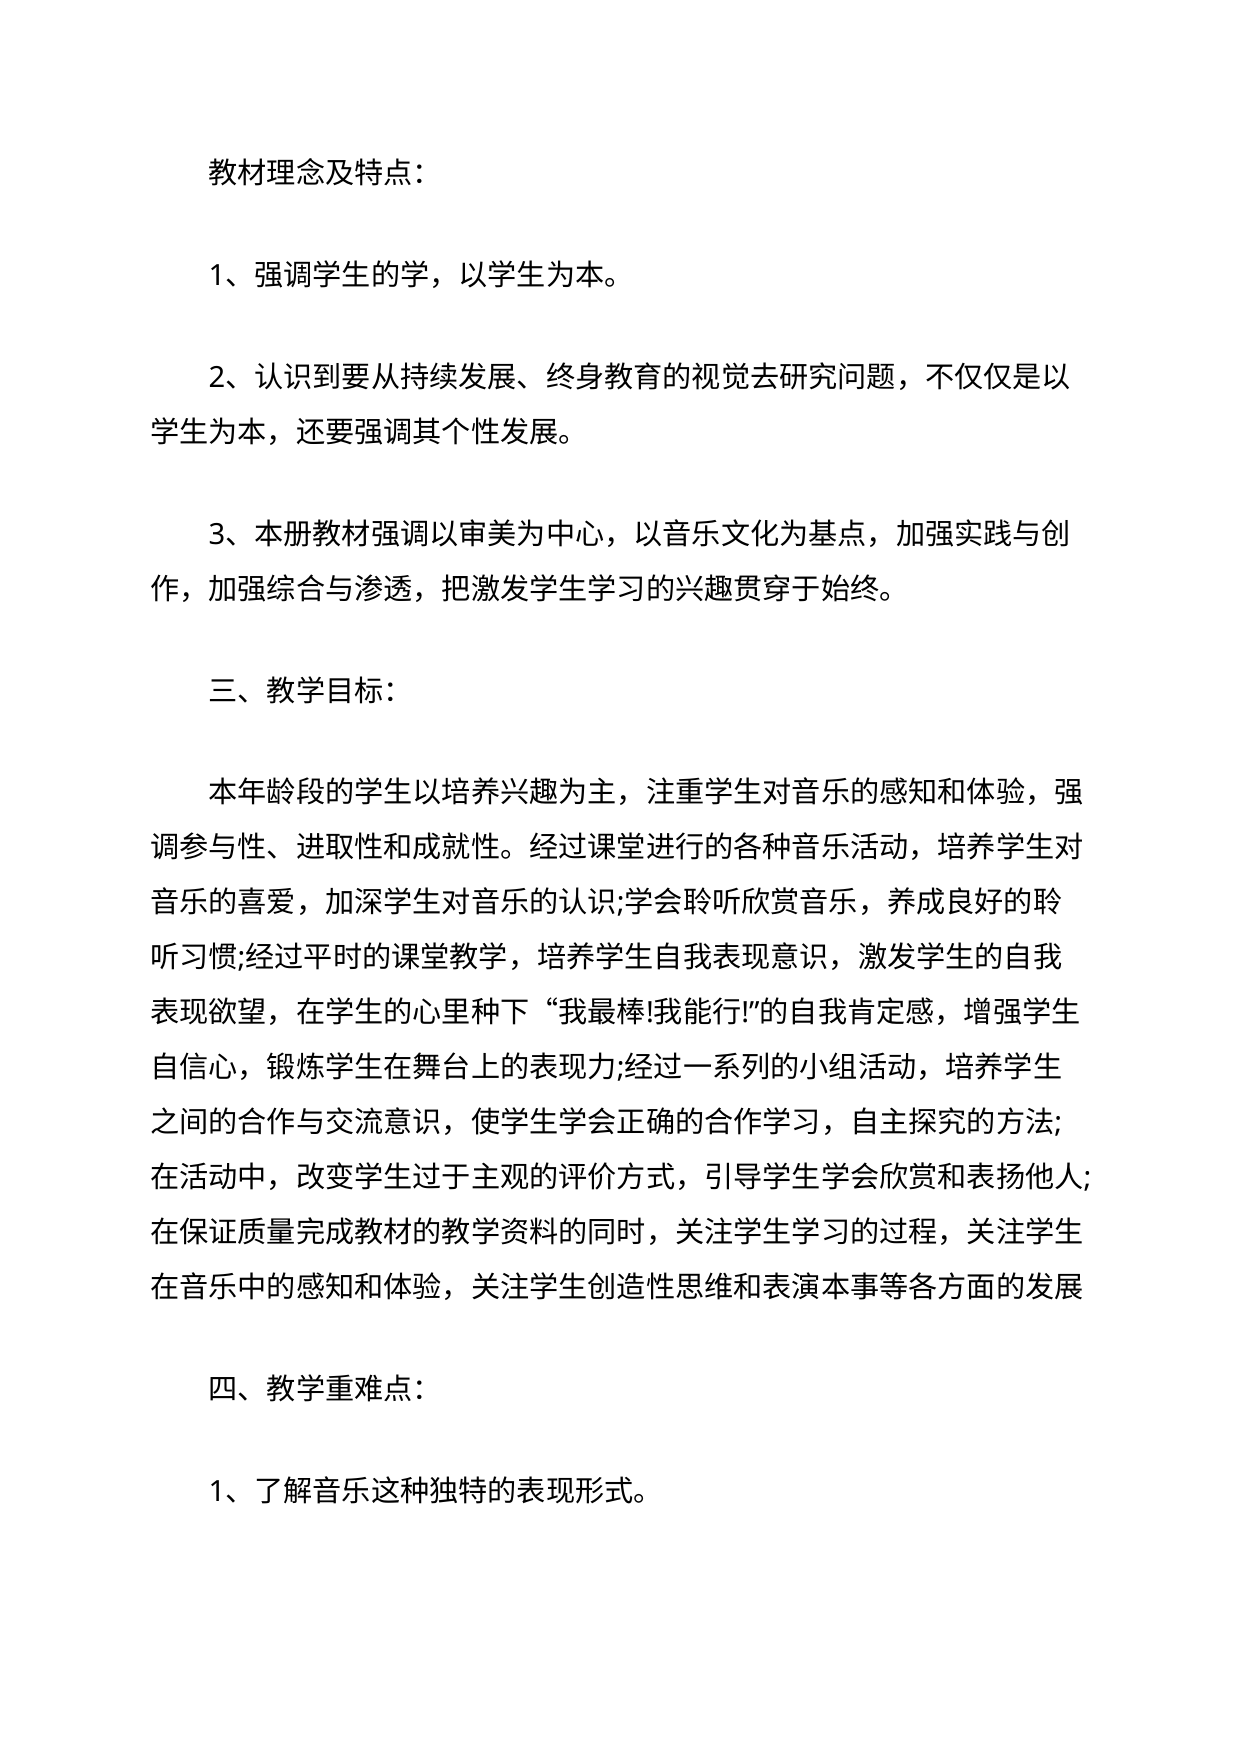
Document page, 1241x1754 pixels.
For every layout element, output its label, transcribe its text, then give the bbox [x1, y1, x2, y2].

text 四、教学重难点： [150, 1366, 1090, 1408]
text 教材理念及特点： [150, 150, 1090, 192]
text 1、强调学生的学，以学生为本。 [150, 252, 1090, 294]
text 三、教学目标： [150, 667, 1090, 709]
text 2、认识到要从持续发展、终身教育的视觉去研究问题，不仅仅是以学生为本，还要强调其个性发展。 [150, 354, 1090, 451]
text 3、本册教材强调以审美为中心，以音乐文化为基点，加强实践与创作，加强综合与渗透，把激发学生学习的兴趣贯穿于始终。 [150, 511, 1090, 608]
text 1、了解音乐这种独特的表现形式。 [150, 1467, 1090, 1510]
text 本年龄段的学生以培养兴趣为主，注重学生对音乐的感知和体验，强调参与性、进取性和成就性。经过课堂进行的各种音乐活动，培养学生对音乐的喜爱，加深学生对音乐的认识;学会聆听欣赏音乐，养成良好的聆听习惯;经过平时的课堂教学，培养学生自我表现意识，激发学生的自我表现欲望，在学生的心里种下“我最棒!我能行!”的自我肯定感，增强学生自信心，锻炼学生在舞台上的表现力;经过一系列的小组活动，培养学生之间的合作与交流意识，使学生学会正确的合作学习，自主探究的方法;在活动中，改变学生过于主观的评价方式，引导学生学会欣赏和表扬他人;在保证质量完成教材的教学资料的同时，关注学生学习的过程，关注学生在音乐中的感知和体验，关注学生创造性思维和表演本事等各方面的发展 [150, 769, 1090, 1306]
